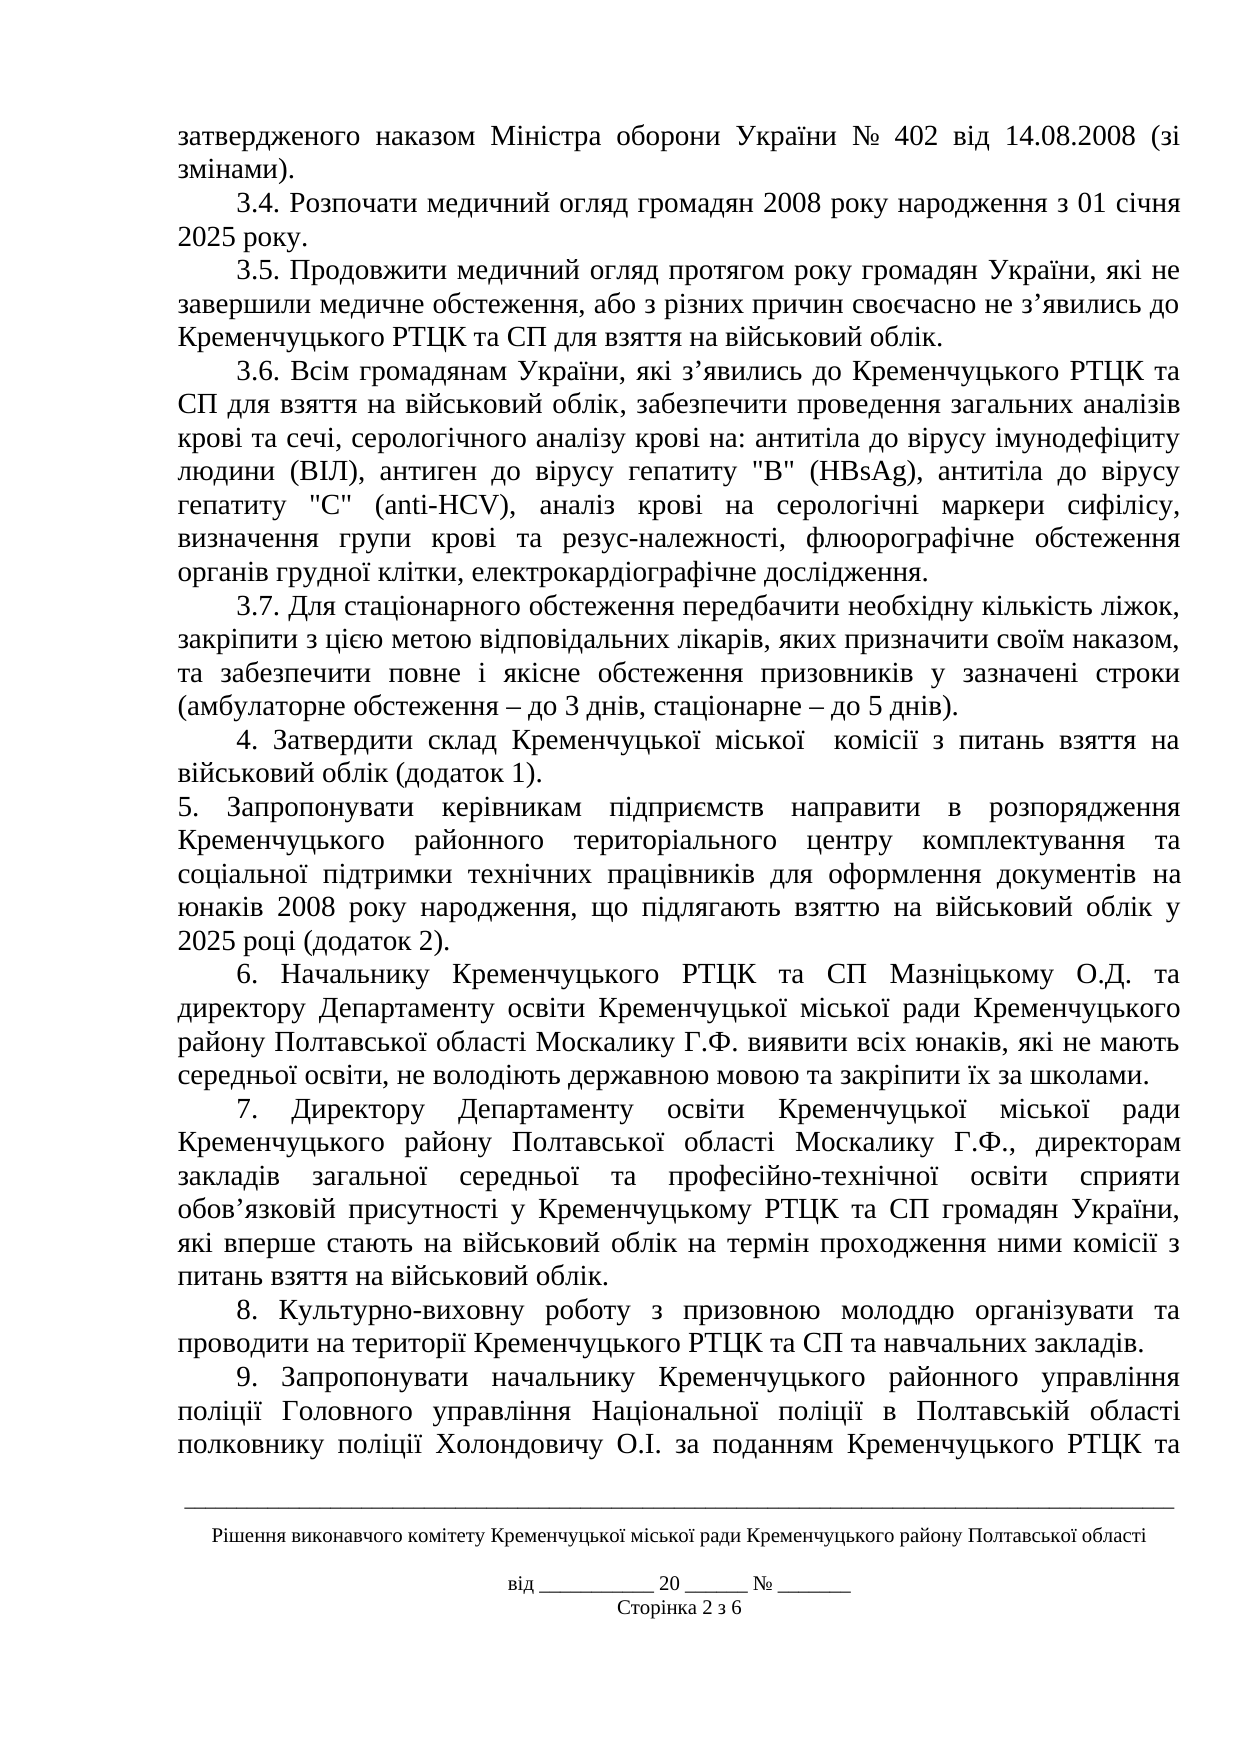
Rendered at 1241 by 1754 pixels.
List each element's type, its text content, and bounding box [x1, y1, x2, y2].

text 3.6. Всім громадянам України, які з’явились до Кременчуцького РТЦК та СП для взяття на військовий облік, забезпечити проведення загальних аналізів крові та сечі, серологічного аналізу крові на: антитіла до вірусу імунодефіциту людини (ВІЛ), антиген до вірусу гепатиту "В" (HBsAg), антитіла до вірусу гепатиту "С" (anti-HCV), аналіз крові на серологічні маркери сифілісу, визначення групи крові та резус-належності, флюорографічне обстеження органів грудної клітки, електрокардіографічне дослідження. [177, 353, 1181, 588]
text 3.7. Для стаціонарного обстеження передбачити необхідну кількість ліжок, закріпити з цією метою відповідальних лікарів, яких призначити своїм наказом, та забезпечити повне і якісне обстеження призовників у зазначені строки (амбулаторне обстеження – до 3 днів, стаціонарне – до 5 днів). [177, 588, 1181, 722]
text 4. Затвердити склад Кременчуцької міської комісії з питань взяття на військовий облік (додаток 1). [177, 722, 1181, 789]
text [177, 1359, 1181, 1460]
text 3.5. Продовжити медичний огляд протягом року громадян України, які не завершили медичне обстеження, або з різних причин своєчасно не з’явились до Кременчуцького РТЦК та СП для взяття на військовий облік. [177, 252, 1181, 353]
text 8. Культурно-виховну роботу з призовною молоддю організувати та проводити на території Кременчуцького РТЦК та СП та навчальних закладів. [177, 1292, 1181, 1359]
text 3.4. Розпочати медичний огляд громадян 2008 року народження з 01 січня 2025 року. [177, 185, 1181, 252]
text 7. Директору Департаменту освіти Кременчуцької міської ради Кременчуцького району Полтавської області Москалику Г.Ф., директорам закладів загальної середньої та професійно-технічної освіти сприяти обов’язковій присутності у Кременчуцькому РТЦК та СП громадян України, які вперше стають на військовий облік на термін проходження ними комісії з питань взяття на військовий облік. [177, 1091, 1181, 1292]
text 5. Запропонувати керівникам підприємств направити в розпорядження Кременчуцького районного територіального центру комплектування та соціальної підтримки технічних працівників для оформлення документів на юнаків 2008 року народження, що підлягають взяттю на військовий облік у 2025 році (додаток 2). [177, 789, 1181, 957]
text 6. Начальнику Кременчуцького РТЦК та СП Мазніцькому О.Д. та директору Департаменту освіти Кременчуцької міської ради Кременчуцького району Полтавської області Москалику Г.Ф. виявити всіх юнаків, які не мають середньої освіти, не володіють державною мовою та закріпити їх за школами. [177, 957, 1181, 1091]
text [177, 118, 1181, 185]
